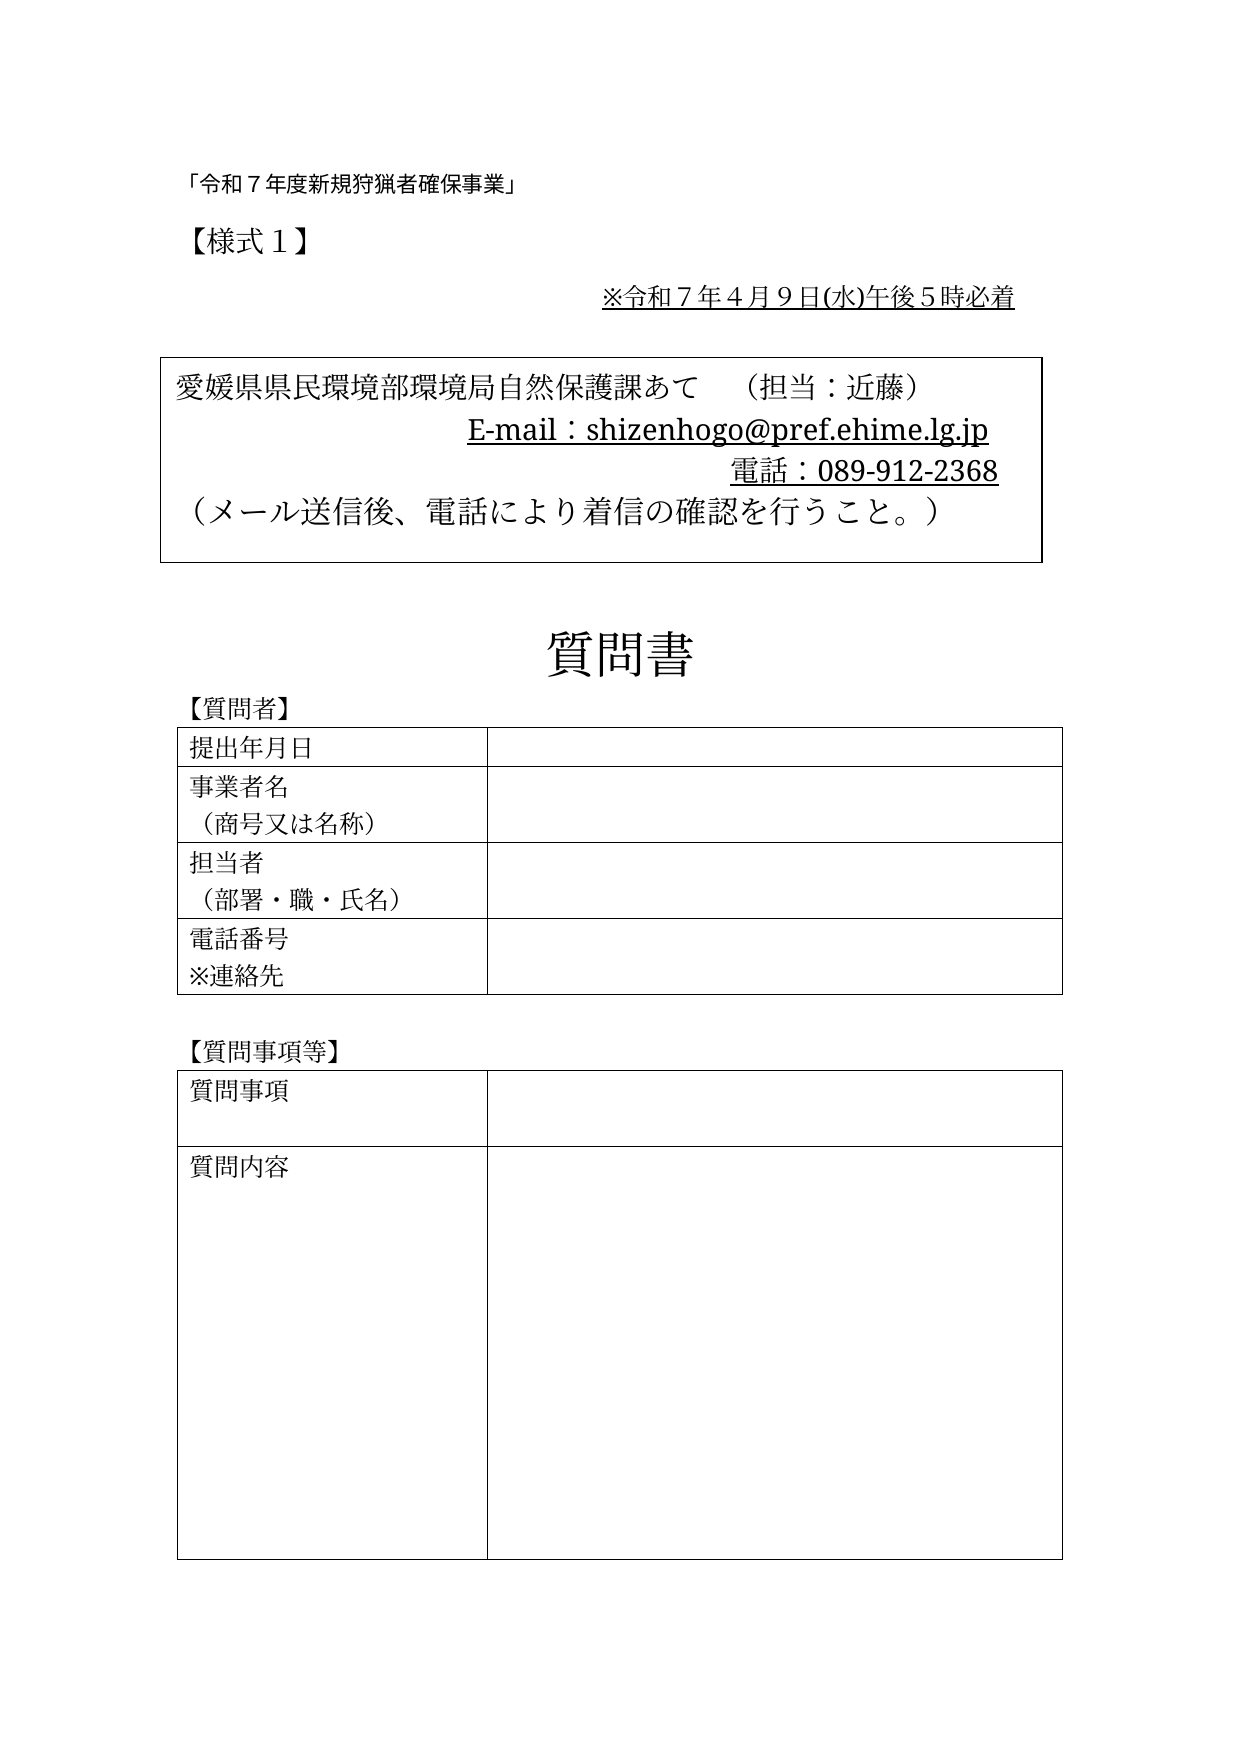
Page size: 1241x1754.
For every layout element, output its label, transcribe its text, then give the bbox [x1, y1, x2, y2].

text 【様式１】 [177, 202, 1063, 277]
text 【質問事項等】 [177, 1032, 1063, 1070]
text 質問書 [177, 614, 1063, 689]
table_cell [488, 1147, 1062, 1559]
table_header 質問事項 [178, 1071, 487, 1146]
text 「令和７年度新規狩猟者確保事業」 [177, 164, 1063, 202]
table_header [488, 1071, 1062, 1146]
text 【質問者】 [177, 689, 1063, 727]
table_header [488, 728, 1062, 766]
table_cell 事業者名 （商号又は名称） [178, 767, 487, 842]
table_header 提出年月日 [178, 728, 487, 766]
table_cell 質問内容 [178, 1147, 487, 1559]
table_cell [488, 919, 1062, 994]
table_cell [488, 767, 1062, 842]
table_cell [488, 843, 1062, 918]
table_cell 担当者 （部署・職・氏名） [178, 843, 487, 918]
table_cell 電話番号 ※連絡先 [178, 919, 487, 994]
text ※令和７年４月９日(水)午後５時必着 [177, 277, 1063, 314]
